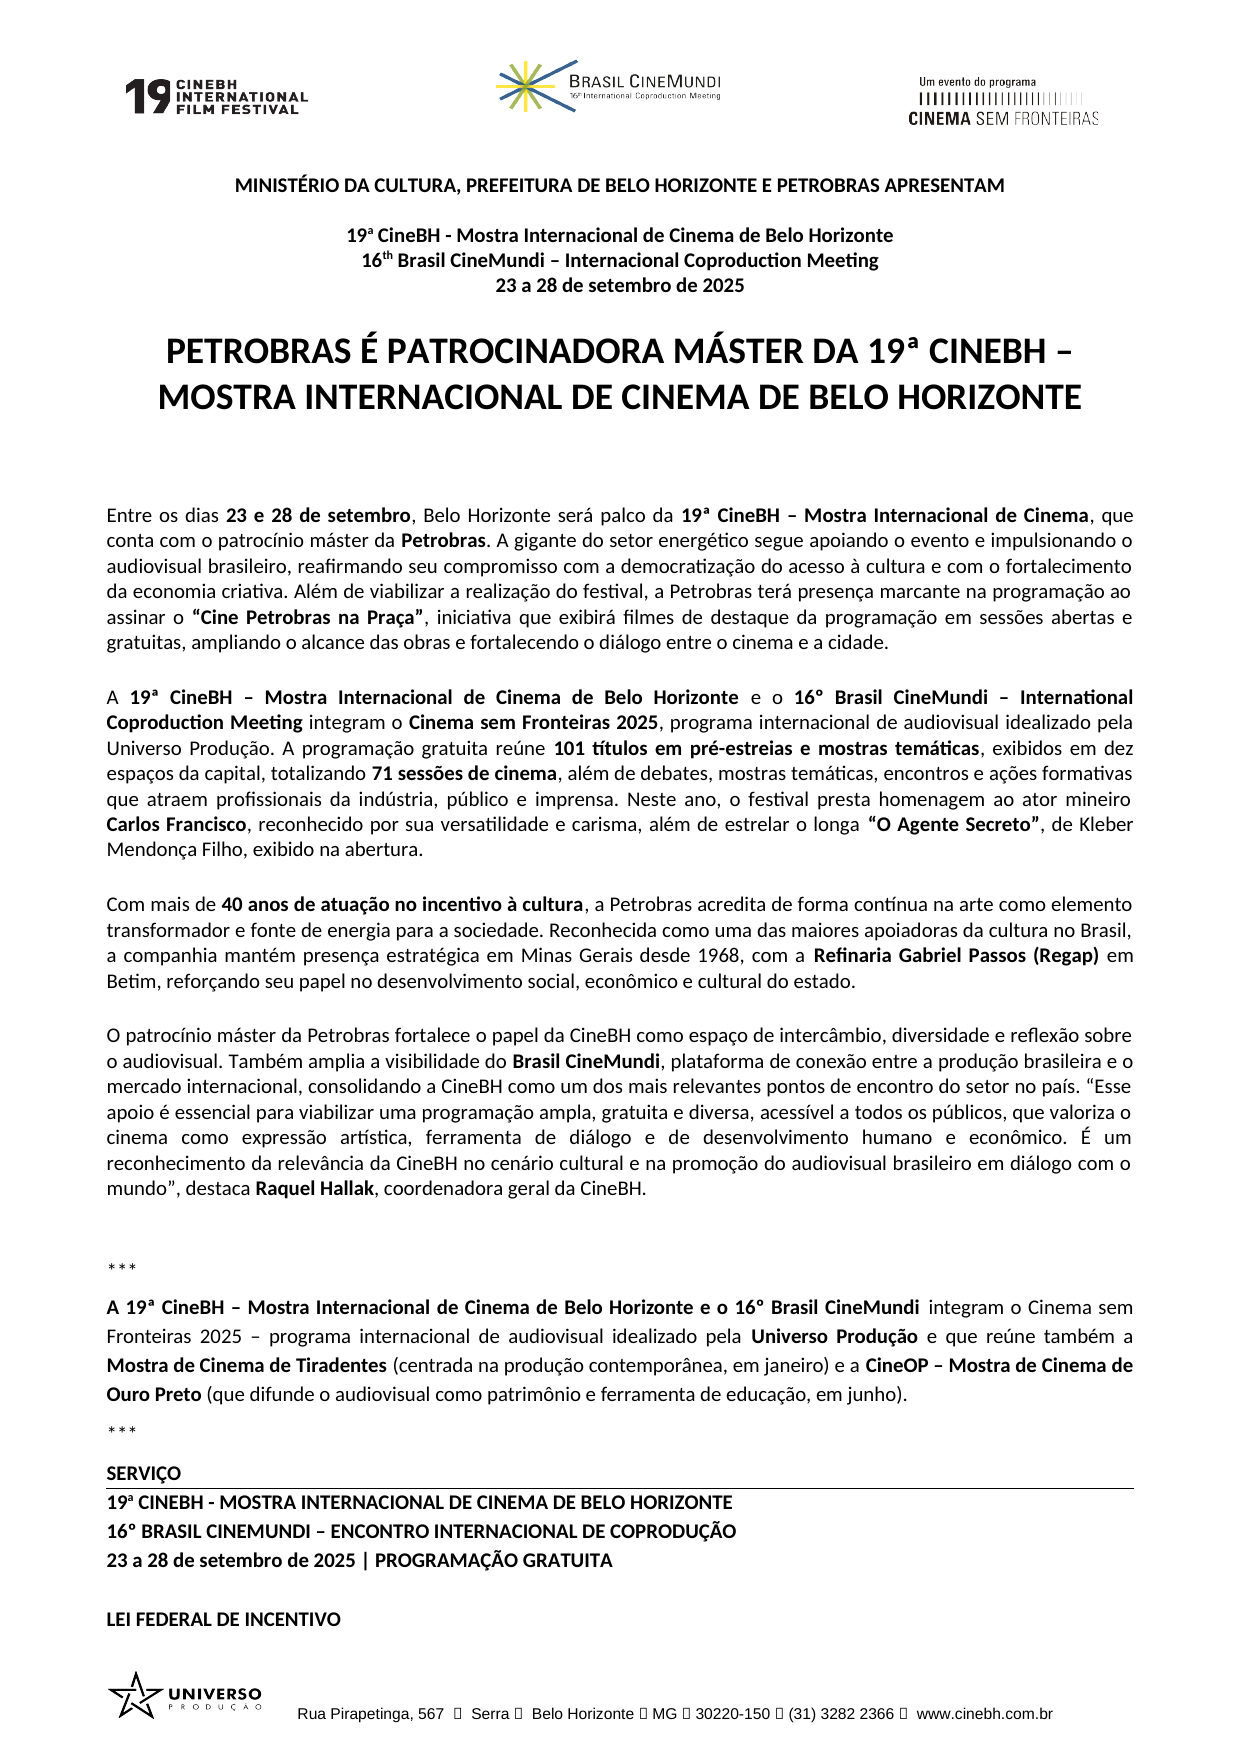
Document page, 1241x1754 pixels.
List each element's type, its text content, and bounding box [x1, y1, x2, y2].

text SERVIÇO [106, 1461, 1134, 1488]
text 16º BRASIL CINEMUNDI – ENCONTRO INTERNACIONAL DE COPRODUÇÃO [106, 1518, 1134, 1544]
text A 19ª CineBH – Mostra Internacional de Cinema de Belo Horizonte e o 16º Brasil CineMundi integram o Cinema sem Fronteiras 2025 – programa internacional de audiovisual idealizado pela Universo Produção e que reúne também a Mostra de Cinema de Tiradentes (centrada na produção contemporânea, em janeiro) e a CineOP – Mostra de Cinema de Ouro Preto (que difunde o audiovisual como patrimônio e ferramenta de educação, em junho). [106, 1294, 1134, 1407]
picture [909, 77, 1099, 125]
text O patrocínio máster da Petrobras fortalece o papel da CineBH como espaço de intercâmbio, diversidade e reflexão sobre o audiovisual. Também amplia a visibilidade do Brasil CineMundi, plataforma de conexão entre a produção brasileira e o mercado internacional, consolidando a CineBH como um dos mais relevantes pontos de encontro do setor no país. “Esse apoio é essencial para viabilizar uma programação ampla, gratuita e diversa, acessível a todos os públicos, que valoriza o cinema como expressão artística, ferramenta de diálogo e de desenvolvimento humano e econômico. É um reconhecimento da relevância da CineBH no cenário cultural e na promoção do audiovisual brasileiro em diálogo com o mundo”, destaca Raquel Hallak, coordenadora geral da CineBH. [106, 1023, 1134, 1201]
text *** [106, 1421, 1134, 1446]
text *** [106, 1258, 1134, 1283]
picture [106, 1668, 263, 1720]
picture [478, 47, 737, 125]
text 16th Brasil CineMundi – Internacional Coproduction Meeting [106, 248, 1134, 273]
text LEI FEDERAL DE INCENTIVO [106, 1606, 1134, 1631]
text 19a CINEBH - MOSTRA INTERNACIONAL DE CINEMA DE BELO HORIZONTE [106, 1489, 1134, 1514]
text 23 a 28 de setembro de 2025 | PROGRAMAÇÃO GRATUITA [106, 1547, 1134, 1573]
text PETROBRAS É PATROCINADORA MÁSTER DA 19ª CINEBH – MOSTRA INTERNACIONAL DE CINEMA DE BELO HORIZONTE [106, 327, 1134, 418]
text MINISTÉRIO DA CULTURA, PREFEITURA DE BELO HORIZONTE E PETROBRAS APRESENTAM [106, 173, 1134, 198]
text A 19ª CineBH – Mostra Internacional de Cinema de Belo Horizonte e o 16º Brasil CineMundi – International Coproduction Meeting integram o Cinema sem Fronteiras 2025, programa internacional de audiovisual idealizado pela Universo Produção. A programação gratuita reúne 101 títulos em pré-estreias e mostras temáticas, exibidos em dez espaços da capital, totalizando 71 sessões de cinema, além de debates, mostras temáticas, encontros e ações formativas que atraem profissionais da indústria, público e imprensa. Neste ano, o festival presta homenagem ao ator mineiro Carlos Francisco, reconhecido por sua versatilidade e carisma, além de estrelar o longa “O Agente Secreto”, de Kleber Mendonça Filho, exibido na abertura. [106, 684, 1134, 862]
text 23 a 28 de setembro de 2025 [106, 273, 1134, 298]
text Com mais de 40 anos de atuação no incentivo à cultura, a Petrobras acredita de forma contínua na arte como elemento transformador e fonte de energia para a sociedade. Reconhecida como uma das maiores apoiadoras da cultura no Brasil, a companhia mantém presença estratégica em Minas Gerais desde 1968, com a Refinaria Gabriel Passos (Regap) em Betim, reforçando seu papel no desenvolvimento social, econômico e cultural do estado. [106, 892, 1134, 993]
text Entre os dias 23 e 28 de setembro, Belo Horizonte será palco da 19ª CineBH – Mostra Internacional de Cinema, que conta com o patrocínio máster da Petrobras. A gigante do setor energético segue apoiando o evento e impulsionando o audiovisual brasileiro, reafirmando seu compromisso com a democratização do acesso à cultura e com o fortalecimento da economia criativa. Além de viabilizar a realização do festival, a Petrobras terá presença marcante na programação ao assinar o “Cine Petrobras na Praça”, iniciativa que exibirá filmes de destaque da programação em sessões abertas e gratuitas, ampliando o alcance das obras e fortalecendo o diálogo entre o cinema e a cidade. [106, 502, 1134, 655]
picture [106, 69, 328, 125]
text 19a CineBH - Mostra Internacional de Cinema de Belo Horizonte [106, 223, 1134, 248]
